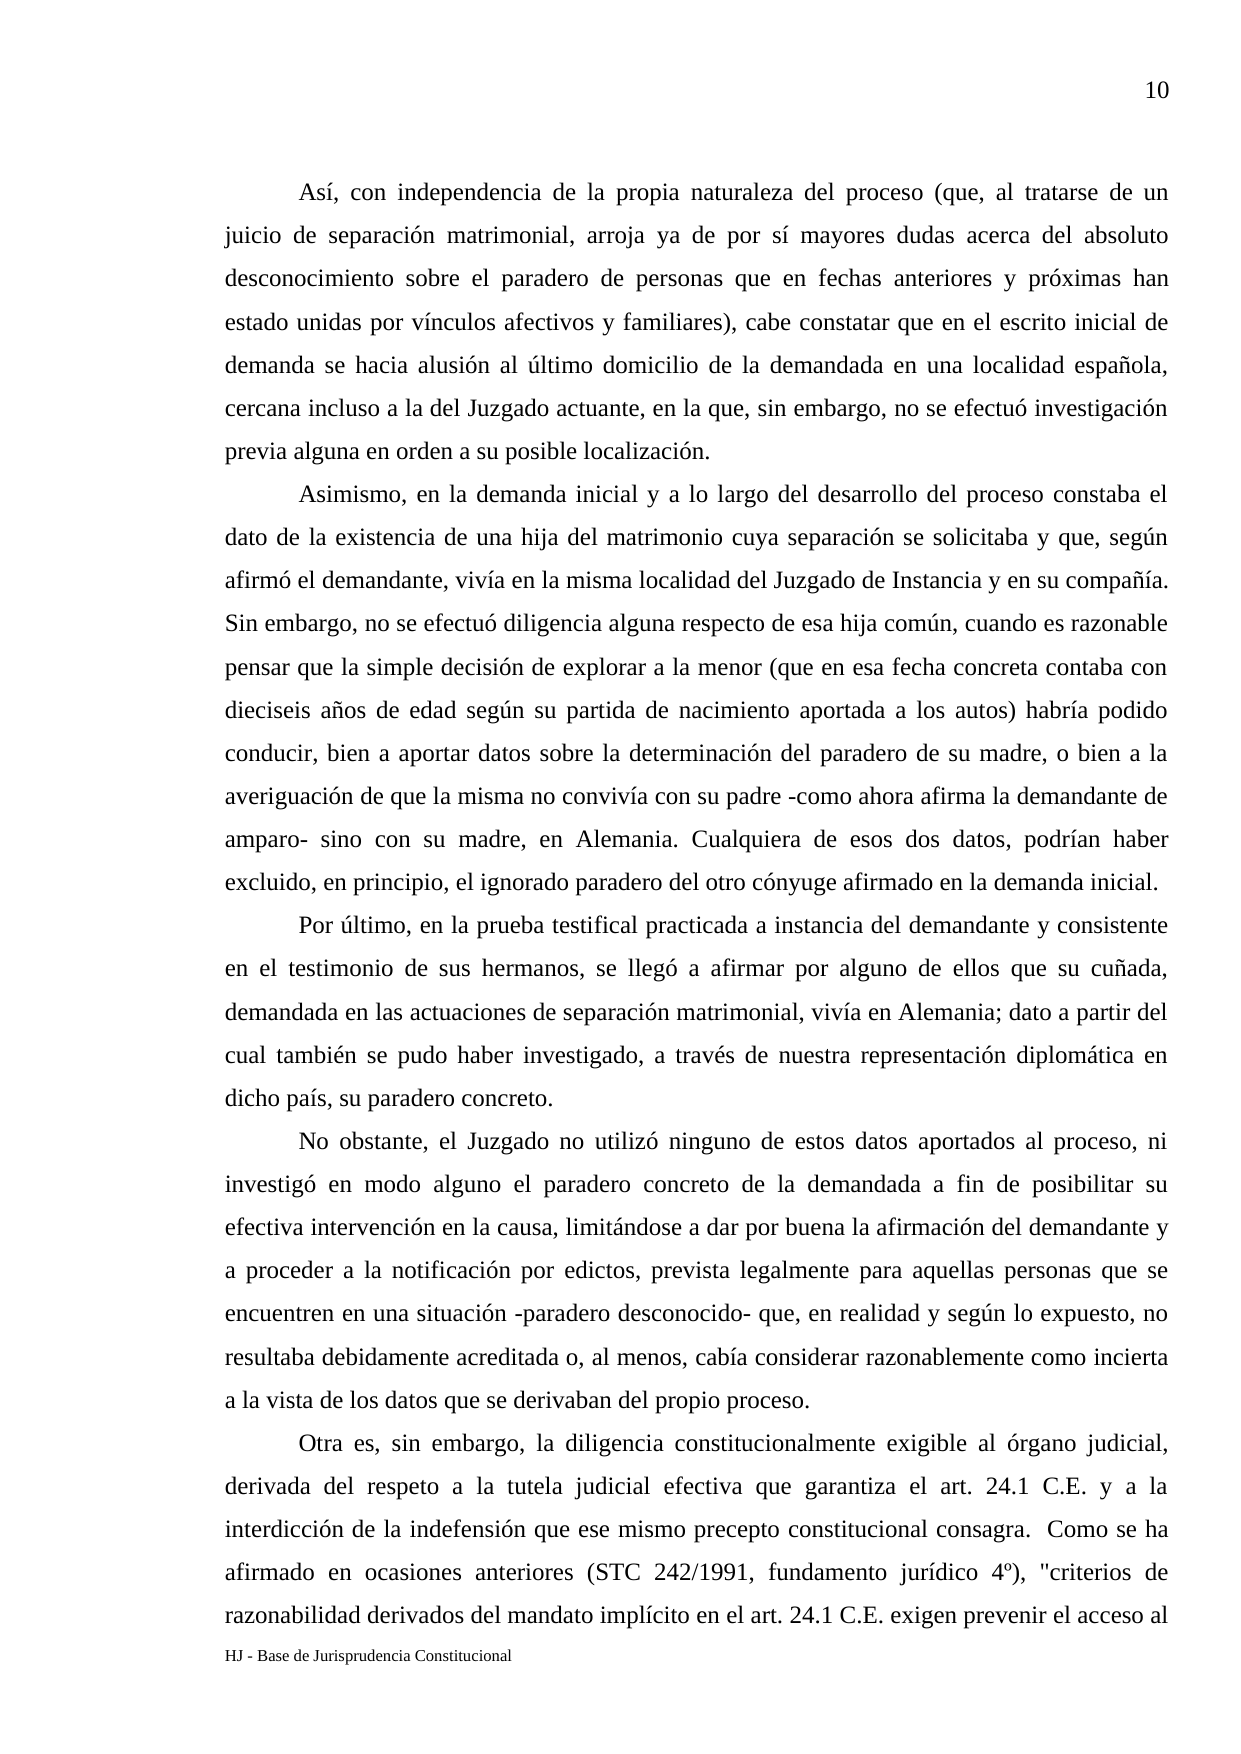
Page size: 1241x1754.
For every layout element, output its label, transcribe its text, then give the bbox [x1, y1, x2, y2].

text Así, con independencia de la propia naturaleza del proceso (que, al tratarse de un juicio de separación matrimonial, arroja ya de por sí mayores dudas acerca del absoluto desconocimiento sobre el paradero de personas que en fechas anteriores y próximas han estado unidas por vínculos afectivos y familiares), cabe constatar que en el escrito inicial de demanda se hacia alusión al último domicilio de la demandada en una localidad española, cercana incluso a la del Juzgado actuante, en la que, sin embargo, no se efectuó investigación previa alguna en orden a su posible localización. [224, 177, 1169, 465]
text Asimismo, en la demanda inicial y a lo largo del desarrollo del proceso constaba el dato de la existencia de una hija del matrimonio cuya separación se solicitaba y que, según afirmó el demandante, vivía en la misma localidad del Juzgado de Instancia y en su compañía. Sin embargo, no se efectuó diligencia alguna respecto de esa hija común, cuando es razonable pensar que la simple decisión de explorar a la menor (que en esa fecha concreta contaba con dieciseis años de edad según su partida de nacimiento aportada a los autos) habría podido conducir, bien a aportar datos sobre la determinación del paradero de su madre, o bien a la averiguación de que la misma no convivía con su padre -como ahora afirma la demandante de amparo- sino con su madre, en Alemania. Cualquiera de esos dos datos, podrían haber excluido, en principio, el ignorado paradero del otro cónyuge afirmado en la demanda inicial. [224, 479, 1169, 896]
text No obstante, el Juzgado no utilizó ninguno de estos datos aportados al proceso, ni investigó en modo alguno el paradero concreto de la demandada a fin de posibilitar su efectiva intervención en la causa, limitándose a dar por buena la afirmación del demandante y a proceder a la notificación por edictos, prevista legalmente para aquellas personas que se encuentren en una situación -paradero desconocido- que, en realidad y según lo expuesto, no resultaba debidamente acreditada o, al menos, cabía considerar razonablemente como incierta a la vista de los datos que se derivaban del propio proceso. [224, 1126, 1169, 1413]
text Por último, en la prueba testifical practicada a instancia del demandante y consistente en el testimonio de sus hermanos, se llegó a afirmar por alguno de ellos que su cuñada, demandada en las actuaciones de separación matrimonial, vivía en Alemania; dato a partir del cual también se pudo haber investigado, a través de nuestra representación diplomática en dicho país, su paradero concreto. [224, 910, 1169, 1112]
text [224, 1428, 1169, 1629]
